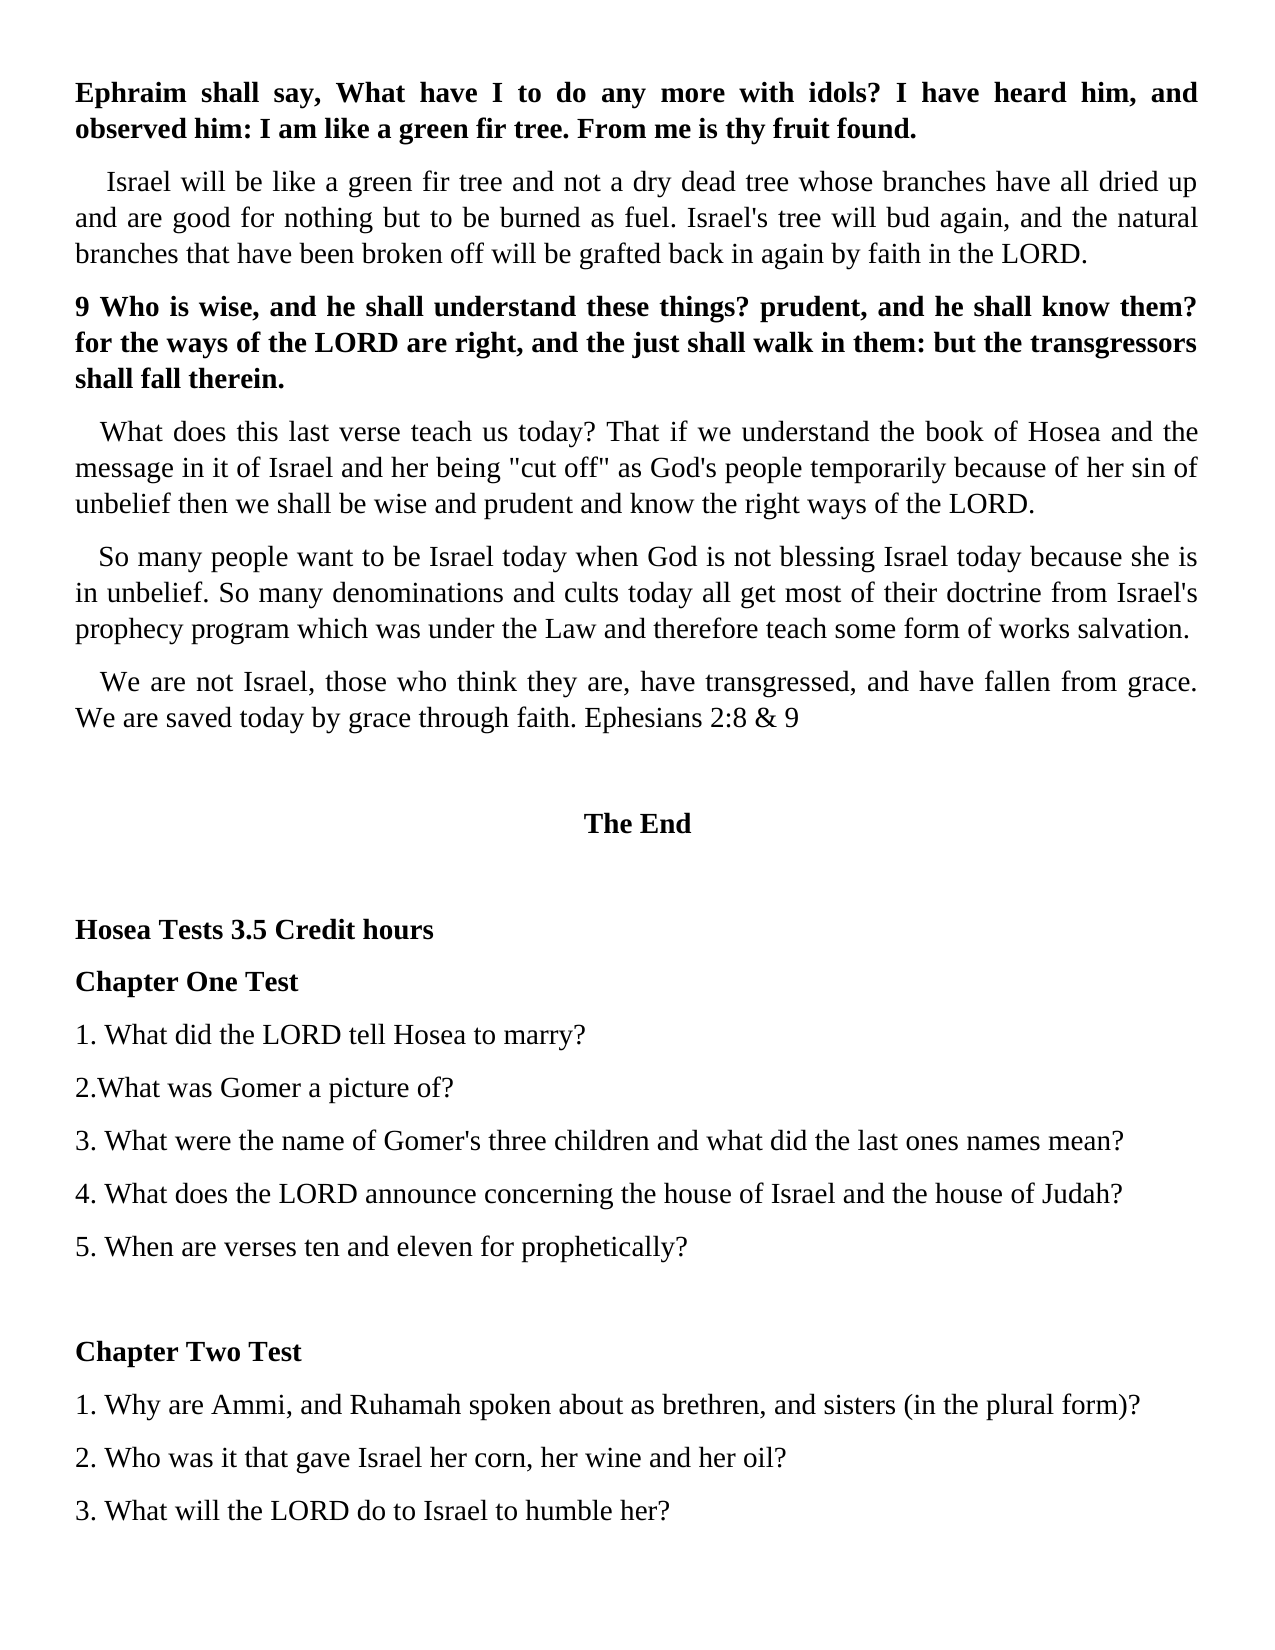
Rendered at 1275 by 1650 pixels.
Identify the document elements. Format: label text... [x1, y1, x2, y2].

text 3. What will the LORD do to Israel to humble her? [75, 1493, 1200, 1526]
text Chapter Two Test [75, 1334, 1200, 1368]
text 2. Who was it that gave Israel her corn, her wine and her oil? [75, 1440, 1200, 1473]
text 3. What were the name of Gomer's three children and what did the last ones names mean? [75, 1123, 1200, 1157]
text Chapter One Test [75, 964, 1200, 998]
text 5. When are verses ten and eleven for prophetically? [75, 1229, 1200, 1262]
text So many people want to be Israel today when God is not blessing Israel today because she is in unbelief. So many denominations and cults today all get most of their doctrine from Israel's prophecy program which was under the Law and therefore teach some form of works salvation. [75, 539, 1200, 645]
text 9 Who is wise, and he shall understand these things? prudent, and he shall know them? for the ways of the LORD are right, and the just shall walk in them: but the transgressors shall fall therein. [75, 289, 1200, 395]
text Israel will be like a green fir tree and not a dry dead tree whose branches have all dried up and are good for nothing but to be burned as fuel. Israel's tree will bud again, and the natural branches that have been broken off will be grafted back in again by faith in the LORD. [75, 164, 1200, 270]
text What does this last verse teach us today? That if we understand the book of Hosea and the message in it of Israel and her being "cut off" as God's people temporarily because of her sin of unbelief then we shall be wise and prudent and know the right ways of the LORD. [75, 414, 1200, 520]
text 4. What does the LORD announce concerning the house of Israel and the house of Judah? [75, 1176, 1200, 1209]
text 1. Why are Ammi, and Ruhamah spoken about as brethren, and sisters (in the plural form)? [75, 1387, 1200, 1421]
text 1. What did the LORD tell Hosea to marry? [75, 1017, 1200, 1051]
text The End [75, 806, 1200, 840]
text 2.What was Gomer a picture of? [75, 1070, 1200, 1104]
text We are not Israel, those who think they are, have transgressed, and have fallen from grace. We are saved today by grace through faith. Ephesians 2:8 & 9 [75, 664, 1200, 734]
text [75, 75, 1200, 145]
text Hosea Tests 3.5 Credit hours [75, 912, 1200, 945]
